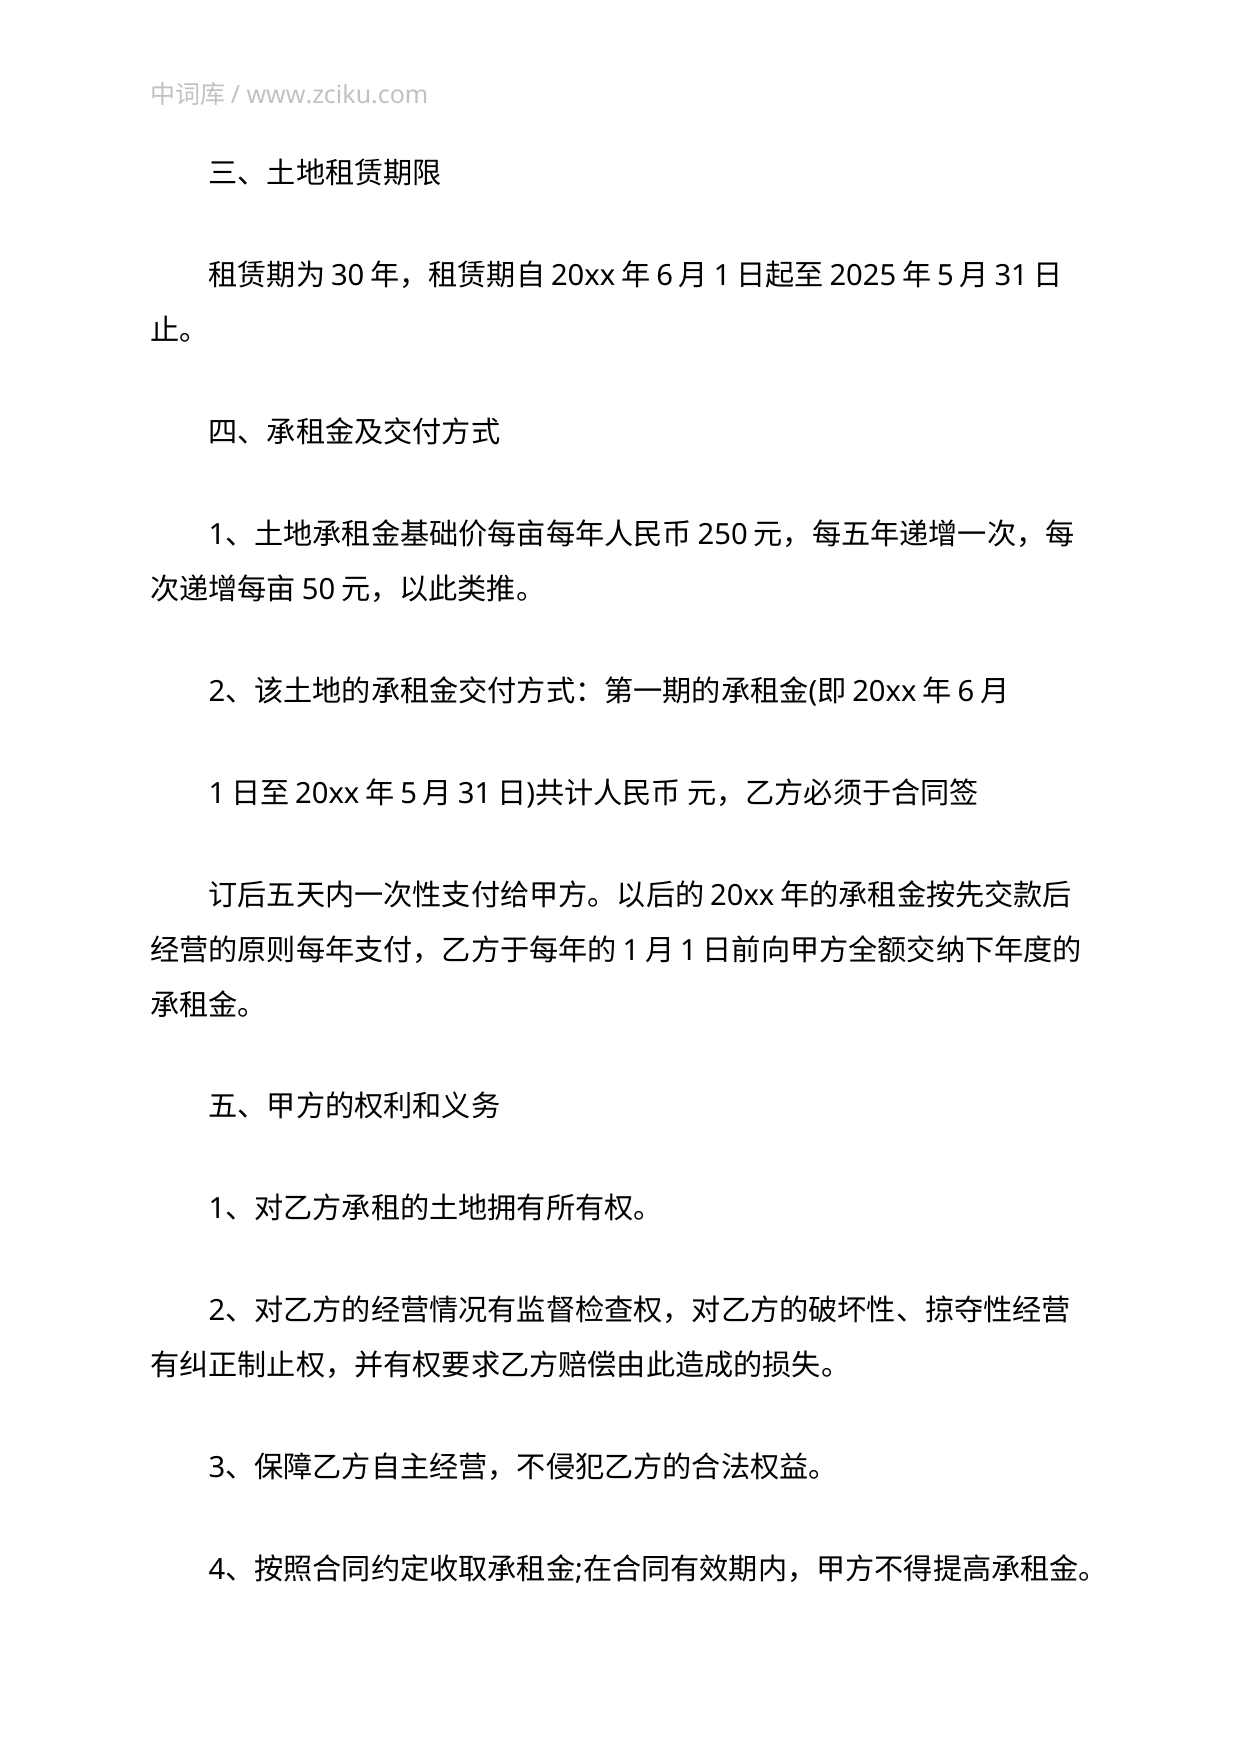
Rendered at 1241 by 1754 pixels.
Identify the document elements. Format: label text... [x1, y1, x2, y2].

text 1日至20xx年5月31日)共计人民币 元，乙方必须于合同签 [150, 769, 1090, 812]
text 4、按照合同约定收取承租金;在合同有效期内，甲方不得提高承租金。 [150, 1546, 1090, 1588]
text 2、对乙方的经营情况有监督检查权，对乙方的破坏性、掠夺性经营有纠正制止权，并有权要求乙方赔偿由此造成的损失。 [150, 1287, 1090, 1384]
text 四、承租金及交付方式 [150, 408, 1090, 451]
text 1、土地承租金基础价每亩每年人民币250元，每五年递增一次，每次递增每亩50元，以此类推。 [150, 510, 1090, 608]
text 2、该土地的承租金交付方式：第一期的承租金(即20xx年6月 [150, 667, 1090, 710]
text 租赁期为30年，租赁期自20xx年6月1日起至2025年5月31日止。 [150, 252, 1090, 349]
text 3、保障乙方自主经营，不侵犯乙方的合法权益。 [150, 1443, 1090, 1486]
text 三、土地租赁期限 [150, 150, 1090, 192]
text 1、对乙方承租的土地拥有所有权。 [150, 1185, 1090, 1227]
text 五、甲方的权利和义务 [150, 1083, 1090, 1125]
text 订后五天内一次性支付给甲方。以后的20xx年的承租金按先交款后经营的原则每年支付，乙方于每年的1月1日前向甲方全额交纳下年度的承租金。 [150, 871, 1090, 1023]
